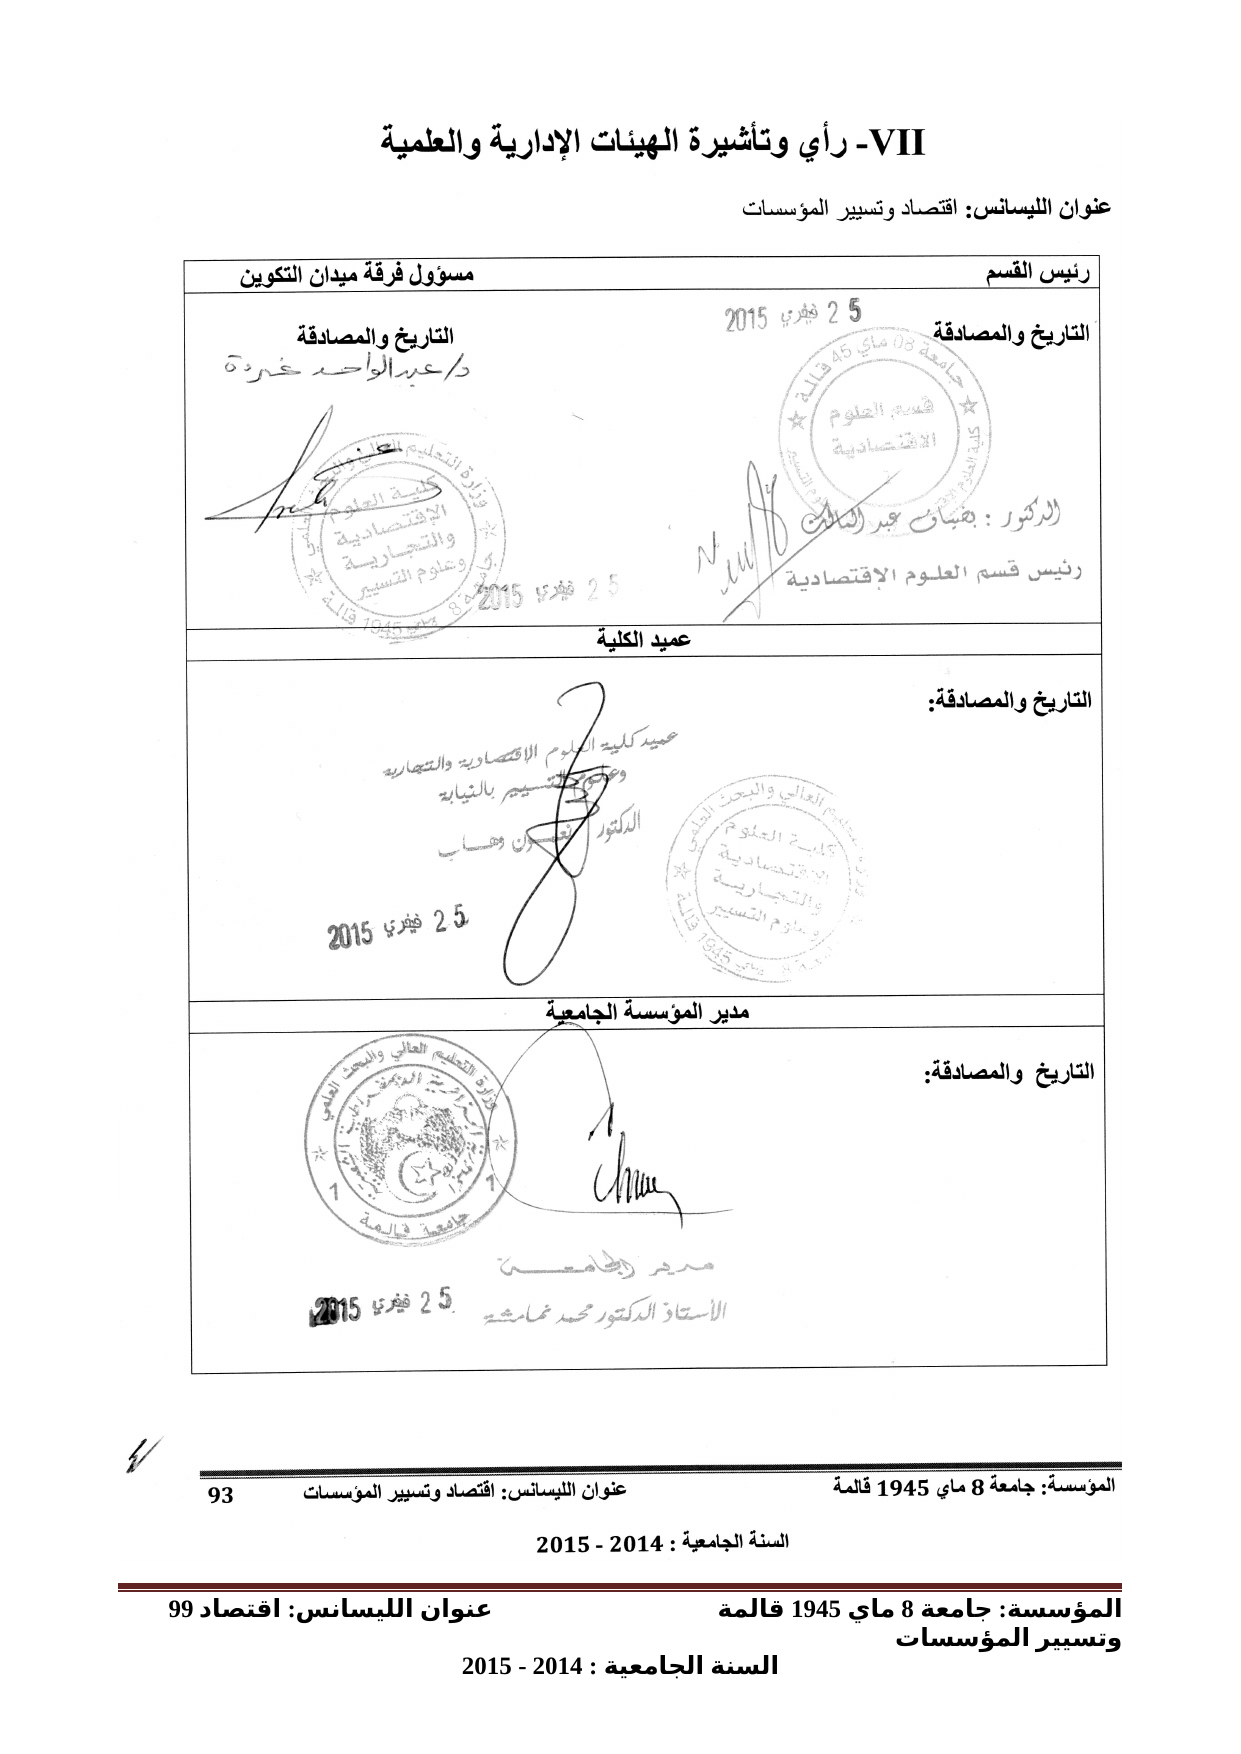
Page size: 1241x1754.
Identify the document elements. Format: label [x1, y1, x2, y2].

picture [118, 118, 1122, 1562]
